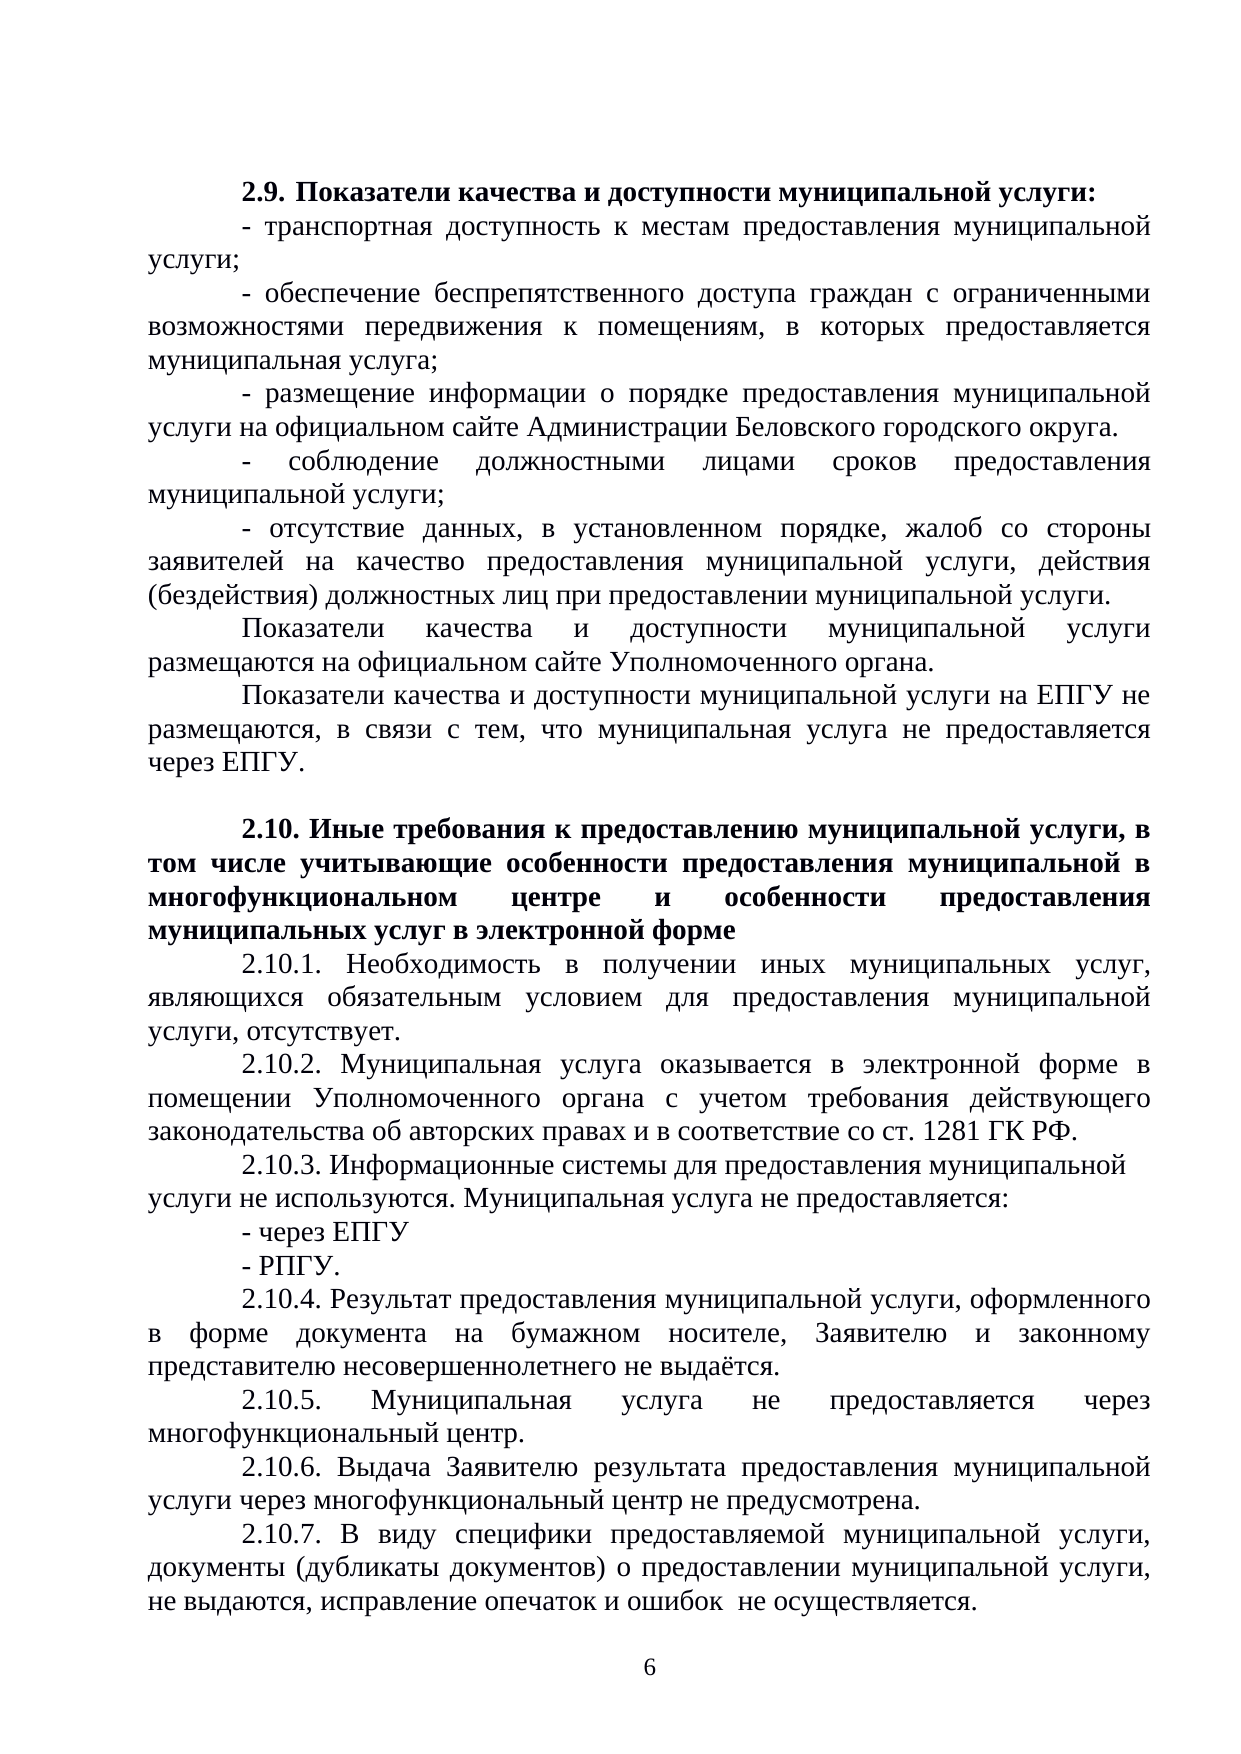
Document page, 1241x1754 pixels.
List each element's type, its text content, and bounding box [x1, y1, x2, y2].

text 2.10.4. Результат предоставления муниципальной услуги, оформленного в форме документа на бумажном носителе, Заявителю и законному представителю несовершеннолетнего не выдаётся. [148, 1281, 1152, 1382]
text 2.10.7. В виду специфики предоставляемой муниципальной услуги, документы (дубликаты документов) о предоставлении муниципальной услуги, не выдаются, исправление опечаток и ошибок не осуществляется. [148, 1516, 1152, 1617]
text 2.10.1. Необходимость в получении иных муниципальных услуг, являющихся обязательным условием для предоставления муниципальной услуги, отсутствует. [148, 946, 1152, 1046]
text - РПГУ. [148, 1248, 1152, 1281]
text 2.9. Показатели качества и доступности муниципальной услуги: [148, 174, 1152, 208]
text Показатели качества и доступности муниципальной услуги размещаются на официальном сайте Уполномоченного органа. [148, 610, 1152, 677]
text 2.10.3. Информационные системы для предоставления муниципальной услуги не используются. Муниципальная услуга не предоставляется: [148, 1147, 1152, 1214]
text Показатели качества и доступности муниципальной услуги на ЕПГУ не размещаются, в связи с тем, что муниципальная услуга не предоставляется через ЕПГУ. [148, 677, 1152, 778]
text 2.10.6. Выдача Заявителю результата предоставления муниципальной услуги через многофункциональный центр не предусмотрена. [148, 1449, 1152, 1516]
text 2.10.2. Муниципальная услуга оказывается в электронной форме в помещении Уполномоченного органа с учетом требования действующего законодательства об авторских правах и в соответствие со ст. 1281 ГК РФ. [148, 1046, 1152, 1147]
text - транспортная доступность к местам предоставления муниципальной услуги; [148, 208, 1152, 275]
text - размещение информации о порядке предоставления муниципальной услуги на официальном сайте Администрации Беловского городского округа. [148, 376, 1152, 443]
text - отсутствие данных, в установленном порядке, жалоб со стороны заявителей на качество предоставления муниципальной услуги, действия (бездействия) должностных лиц при предоставлении муниципальной услуги. [148, 510, 1152, 610]
text - обеспечение беспрепятственного доступа граждан с ограниченными возможностями передвижения к помещениям, в которых предоставляется муниципальная услуга; [148, 275, 1152, 376]
text 2.10.5. Муниципальная услуга не предоставляется через многофункциональный центр. [148, 1382, 1152, 1449]
text 2.10. Иные требования к предоставлению муниципальной услуги, в том числе учитывающие особенности предоставления муниципальной в многофункциональном центре и особенности предоставления муниципальных услуг в электронной форме [148, 812, 1152, 946]
text - через ЕПГУ [148, 1214, 1152, 1248]
text - соблюдение должностными лицами сроков предоставления муниципальной услуги; [148, 443, 1152, 510]
